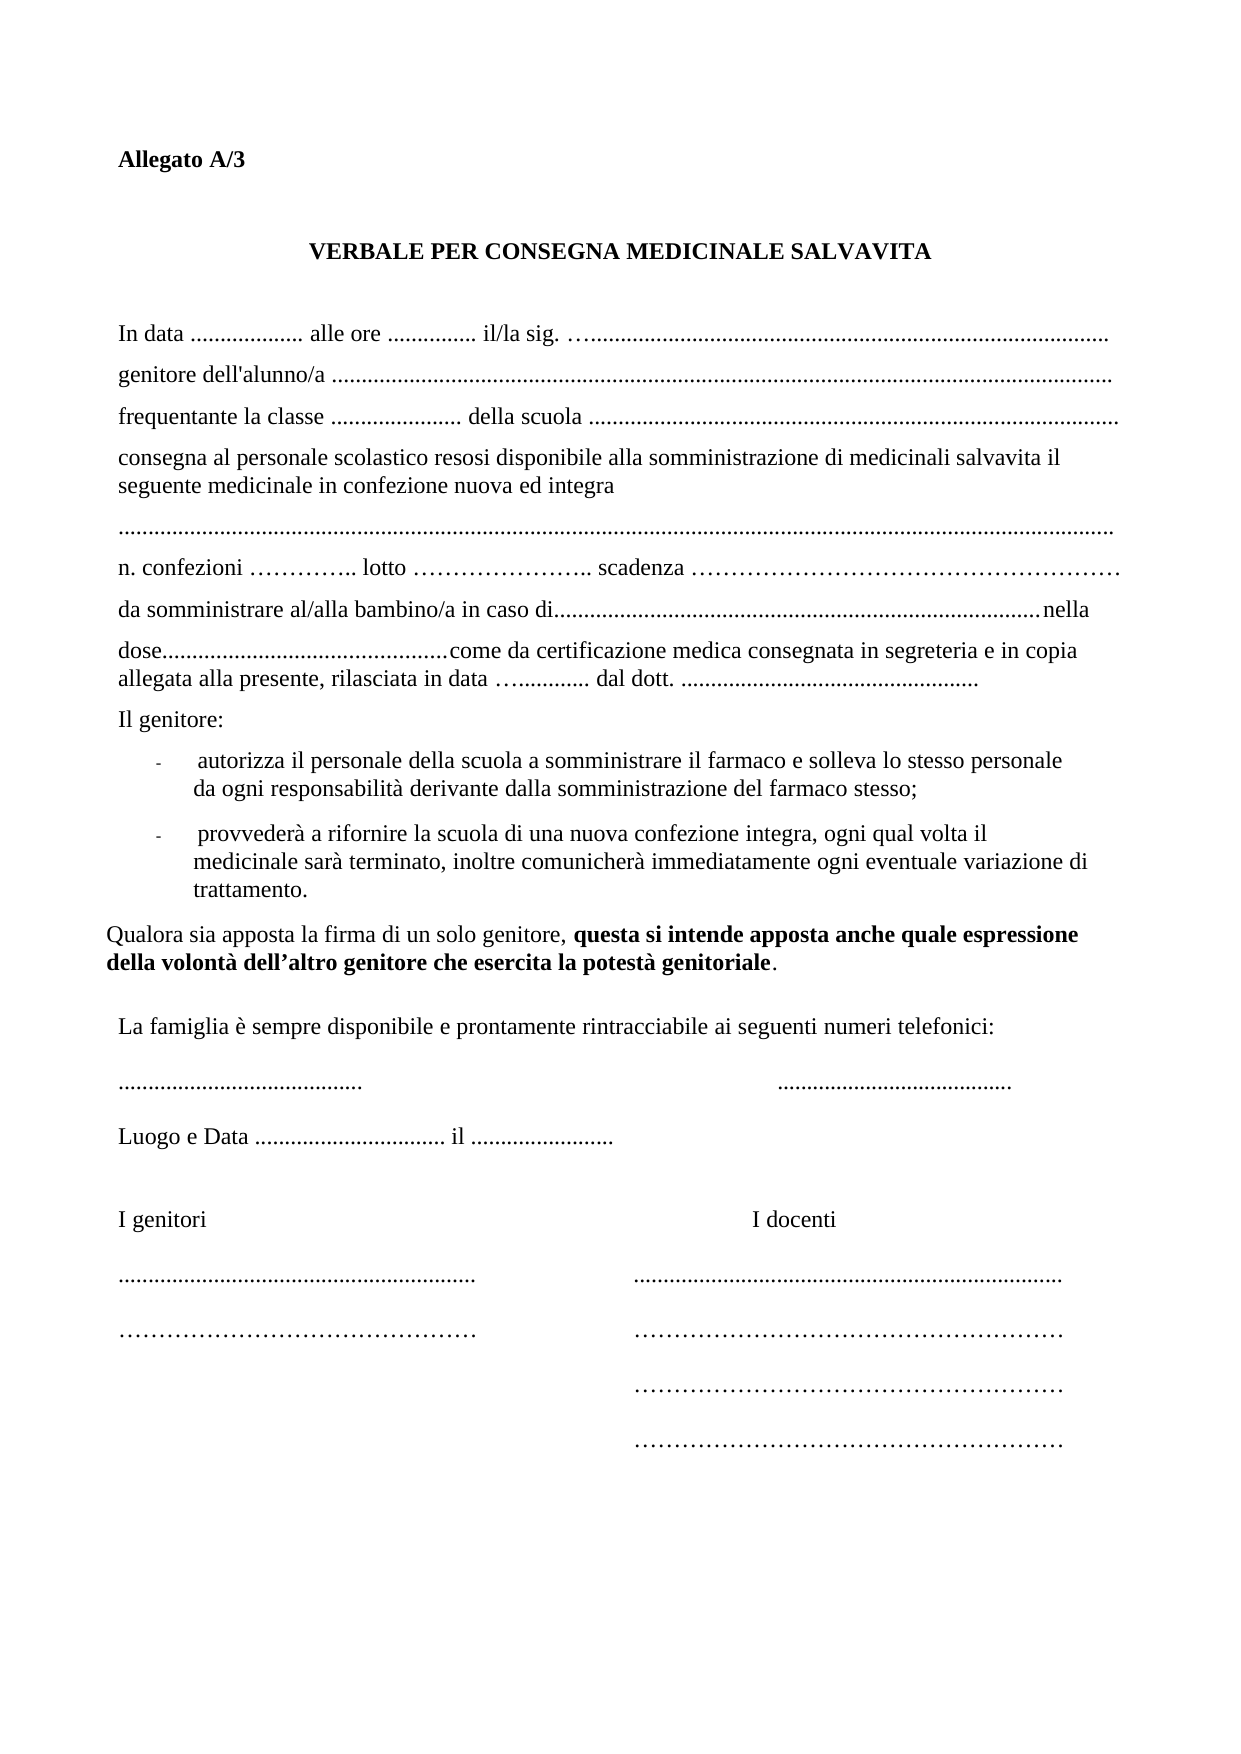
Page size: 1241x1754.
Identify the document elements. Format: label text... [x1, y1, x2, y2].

text ……………………………………………… [633, 1370, 1132, 1398]
text Il genitore: [118, 705, 1132, 733]
subtitle Allegato A/3 [118, 145, 249, 173]
list provvederà a rifornire la scuola di una nuova confezione integra, ogni qual volta il medicinale sarà terminato, inoltre comunicherà immediatamente ogni eventuale variazione di trattamento. [156, 819, 1097, 902]
text da somministrare al/alla bambino/a in caso di nella [118, 595, 1132, 622]
text consegna al personale scolastico resosi disponibile alla somministrazione di medicinali salvavita il seguente medicinale in confezione nuova ed integra [118, 443, 1132, 498]
text frequentante la classe ...................... della scuola ......................................................................................... [118, 402, 1132, 429]
text ......................................... ........................................ Luogo e Data ................................ il ........................ [118, 1067, 1017, 1150]
text genitore dell'alunno/a ................................................................................................................................... [118, 360, 1132, 388]
text I genitori I docenti [118, 1204, 1132, 1232]
text ............................................................ ........................................................................ [118, 1260, 1132, 1288]
text n. confezioni ………….. lotto ………………….. scadenza ……………………………………………… [118, 553, 1132, 581]
list autorizza il personale della scuola a somministrare il farmaco e solleva lo stesso personale da ogni responsabilità derivante dalla somministrazione del farmaco stesso; [156, 747, 1090, 802]
text dose come da certificazione medica consegnata in segreteria e in copia allegata alla presente, rilasciata in data …............ dal dott. .................................................. [118, 636, 1132, 692]
text La famiglia è sempre disponibile e prontamente rintracciabile ai seguenti numeri telefonici: [118, 1012, 1132, 1040]
text In data ................... alle ore ............... il/la sig. …....................................................................................... [118, 319, 1132, 347]
text Qualora sia apposta la firma di un solo genitore, questa si intende apposta anche quale espressione della volontà dell’altro genitore che esercita la potestà genitoriale. [106, 920, 1132, 975]
text ....................................................................................................................................................................... [118, 512, 1132, 540]
text ……………………………………………… [633, 1426, 1132, 1453]
text ……………………………………… ……………………………………………… [118, 1315, 1132, 1343]
subtitle VERBALE PER CONSEGNA MEDICINALE SALVAVITA [307, 237, 933, 264]
